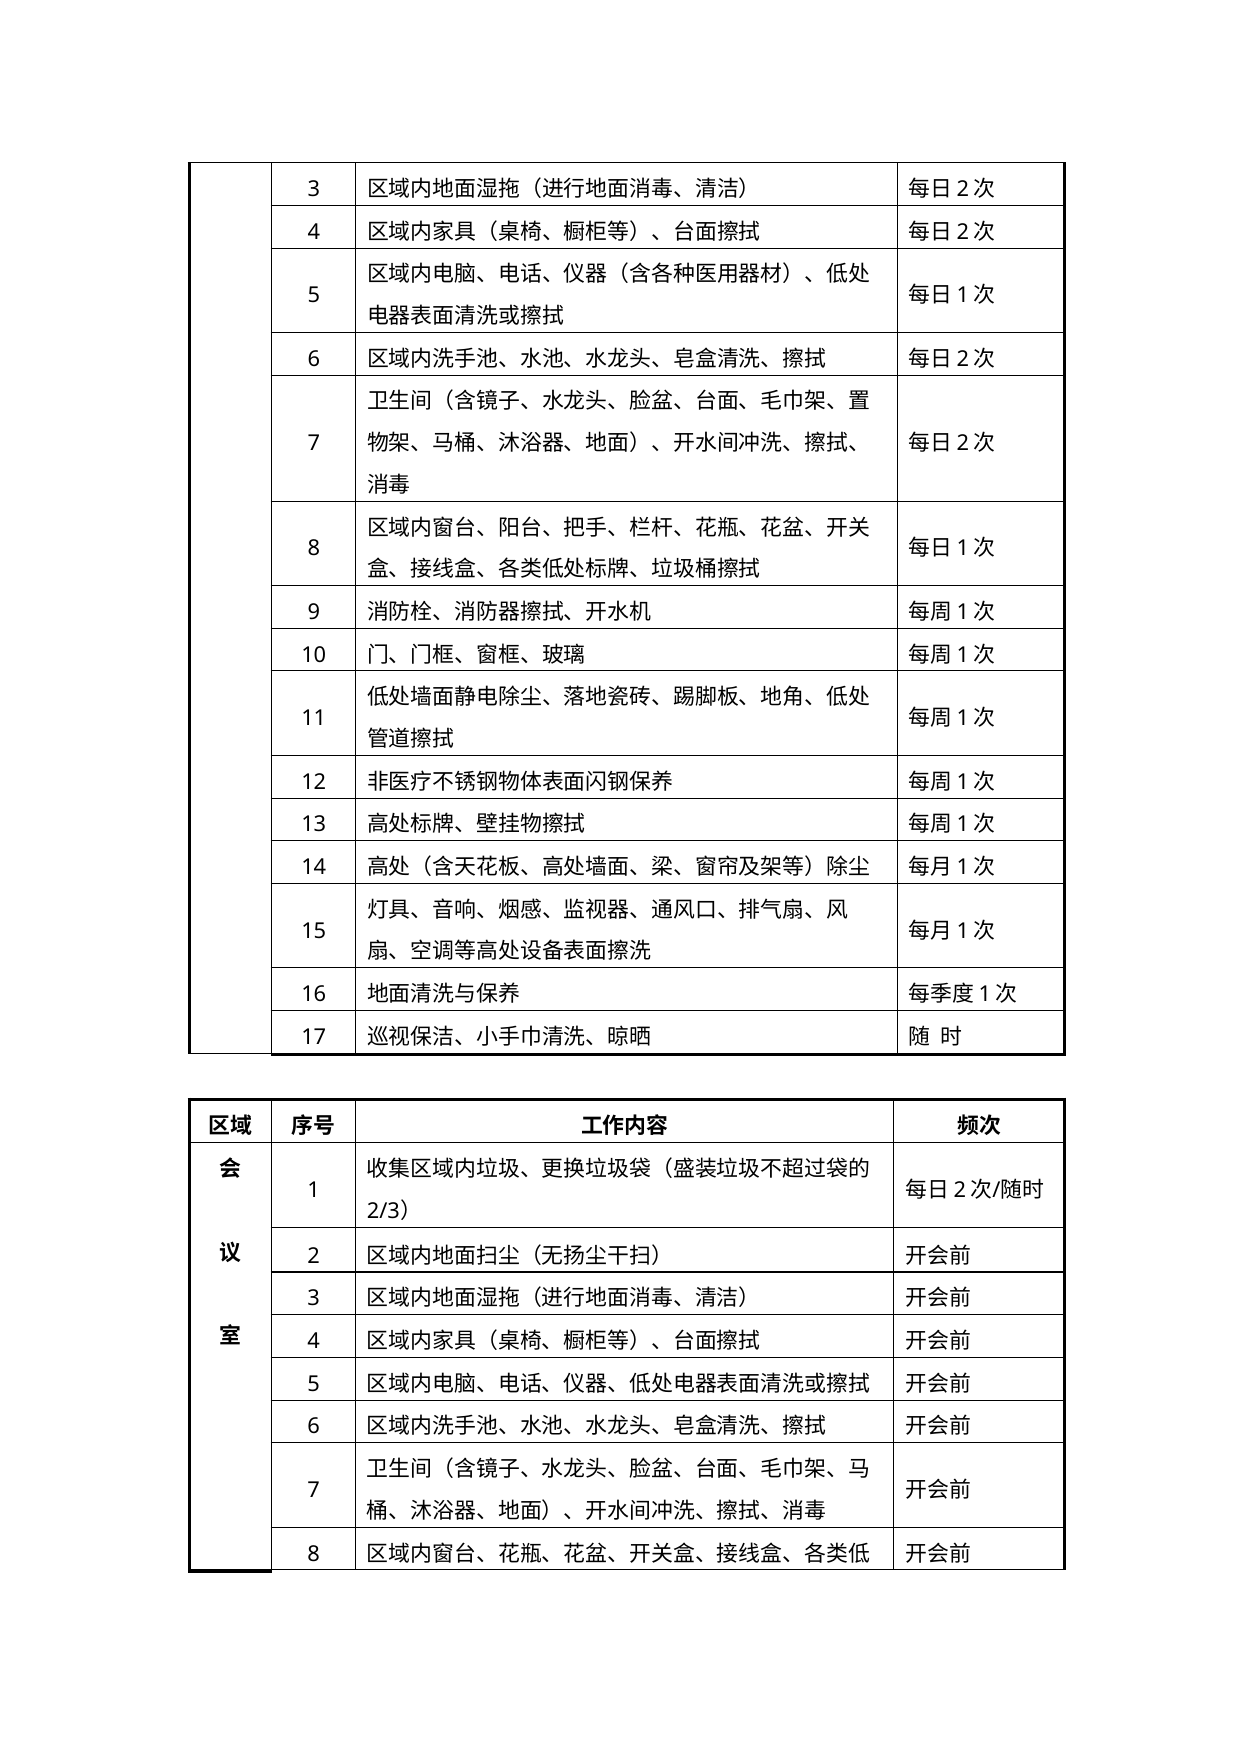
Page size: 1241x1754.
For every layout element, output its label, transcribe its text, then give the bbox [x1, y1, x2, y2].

table_cell 7 [272, 1443, 355, 1527]
table_cell 门、门框、窗框、玻璃 [356, 629, 897, 670]
table_cell 3 [272, 1273, 355, 1314]
table_cell 每周1次 [898, 799, 1063, 840]
table_cell 非医疗不锈钢物体表面闪钢保养 [356, 756, 897, 797]
table_cell 每日2次/随时 [894, 1143, 1063, 1227]
table_cell 地面清洗与保养 [356, 968, 897, 1010]
table_header 序号 [272, 1101, 355, 1142]
table_cell 卫生间（含镜子、水龙头、脸盆、台面、毛巾架、马桶、沐浴器、地面）、开水间冲洗、擦拭、消毒 [356, 1443, 893, 1527]
table_cell 每日2次 [898, 376, 1063, 501]
table_header 频次 [894, 1101, 1063, 1142]
table_cell 8 [272, 1528, 355, 1569]
table_cell 2 [272, 1228, 355, 1271]
table_cell 每周1次 [898, 586, 1063, 628]
table_cell 开会前 [894, 1273, 1063, 1314]
table_cell 开会前 [894, 1528, 1063, 1569]
table_cell 灯具、音响、烟感、监视器、通风口、排气扇、风扇、空调等高处设备表面擦洗 [356, 884, 897, 967]
table_cell 区域内地面扫尘（无扬尘干扫） [356, 1228, 893, 1271]
table_cell 4 [272, 206, 355, 247]
table_cell 开会前 [894, 1443, 1063, 1527]
table_cell 每周1次 [898, 756, 1063, 797]
table_cell 区域内电脑、电话、仪器（含各种医用器材）、低处电器表面清洗或擦拭 [356, 249, 897, 332]
table_cell 3 [272, 163, 355, 205]
table_cell 开会前 [894, 1315, 1063, 1357]
table_cell 区域内家具（桌椅、橱柜等）、台面擦拭 [356, 206, 897, 247]
table_cell 7 [272, 376, 355, 501]
table_cell 9 [272, 586, 355, 628]
table_cell 6 [272, 333, 355, 374]
table_cell 卫生间（含镜子、水龙头、脸盆、台面、毛巾架、置物架、马桶、沐浴器、地面）、开水间冲洗、擦拭、消毒 [356, 376, 897, 501]
table_cell 14 [272, 841, 355, 883]
table_cell 4 [272, 1315, 355, 1357]
table_cell 每日2次 [898, 206, 1063, 247]
table_cell 高处标牌、壁挂物擦拭 [356, 799, 897, 840]
table_cell 区域内地面湿拖（进行地面消毒、清洁） [356, 1273, 893, 1314]
table_cell 区域内家具（桌椅、橱柜等）、台面擦拭 [356, 1315, 893, 1357]
table_header 工作内容 [356, 1101, 893, 1142]
table_cell 11 [272, 671, 355, 755]
table_cell 每周1次 [898, 629, 1063, 670]
table_cell 每月1次 [898, 884, 1063, 967]
table_cell 区域内窗台、阳台、把手、栏杆、花瓶、花盆、开关盒、接线盒、各类低处标牌、垃圾桶擦拭 [356, 502, 897, 585]
table_cell 会 议 室 [191, 1143, 271, 1569]
table_cell 6 [272, 1401, 355, 1442]
table_cell 收集区域内垃圾、更换垃圾袋（盛装垃圾不超过袋的2/3） [356, 1143, 893, 1227]
table_header 区域 [191, 1101, 271, 1142]
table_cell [356, 1528, 893, 1569]
table_cell 1 [272, 1143, 355, 1227]
table_cell 10 [272, 629, 355, 670]
table_cell 每日1次 [898, 249, 1063, 332]
table_cell 低处墙面静电除尘、落地瓷砖、踢脚板、地角、低处管道擦拭 [356, 671, 897, 755]
table_cell 每日1次 [898, 502, 1063, 585]
table_cell 13 [272, 799, 355, 840]
table_cell 区域内电脑、电话、仪器、低处电器表面清洗或擦拭 [356, 1358, 893, 1399]
table_cell 12 [272, 756, 355, 797]
table_cell 开会前 [894, 1228, 1063, 1271]
table_cell 开会前 [894, 1401, 1063, 1442]
table_cell 巡视保洁、小手巾清洗、晾晒 [356, 1011, 897, 1053]
table_cell 17 [272, 1011, 355, 1053]
table_cell 每季度1次 [898, 968, 1063, 1010]
table_cell 16 [272, 968, 355, 1010]
table_cell 每日2次 [898, 333, 1063, 374]
table_cell 每周1次 [898, 671, 1063, 755]
table_cell 5 [272, 1358, 355, 1399]
table_cell 随 时 [898, 1011, 1063, 1053]
table_cell 8 [272, 502, 355, 585]
table_cell 开会前 [894, 1358, 1063, 1399]
table_cell 5 [272, 249, 355, 332]
table_cell 消防栓、消防器擦拭、开水机 [356, 586, 897, 628]
table_cell 每月1次 [898, 841, 1063, 883]
table_cell 每日2次 [898, 163, 1063, 205]
table_cell 高处（含天花板、高处墙面、梁、窗帘及架等）除尘 [356, 841, 897, 883]
table_cell 区域内洗手池、水池、水龙头、皂盒清洗、擦拭 [356, 333, 897, 374]
table_cell 区域内洗手池、水池、水龙头、皂盒清洗、擦拭 [356, 1401, 893, 1442]
table_cell 区域内地面湿拖（进行地面消毒、清洁） [356, 163, 897, 205]
table_cell 15 [272, 884, 355, 967]
